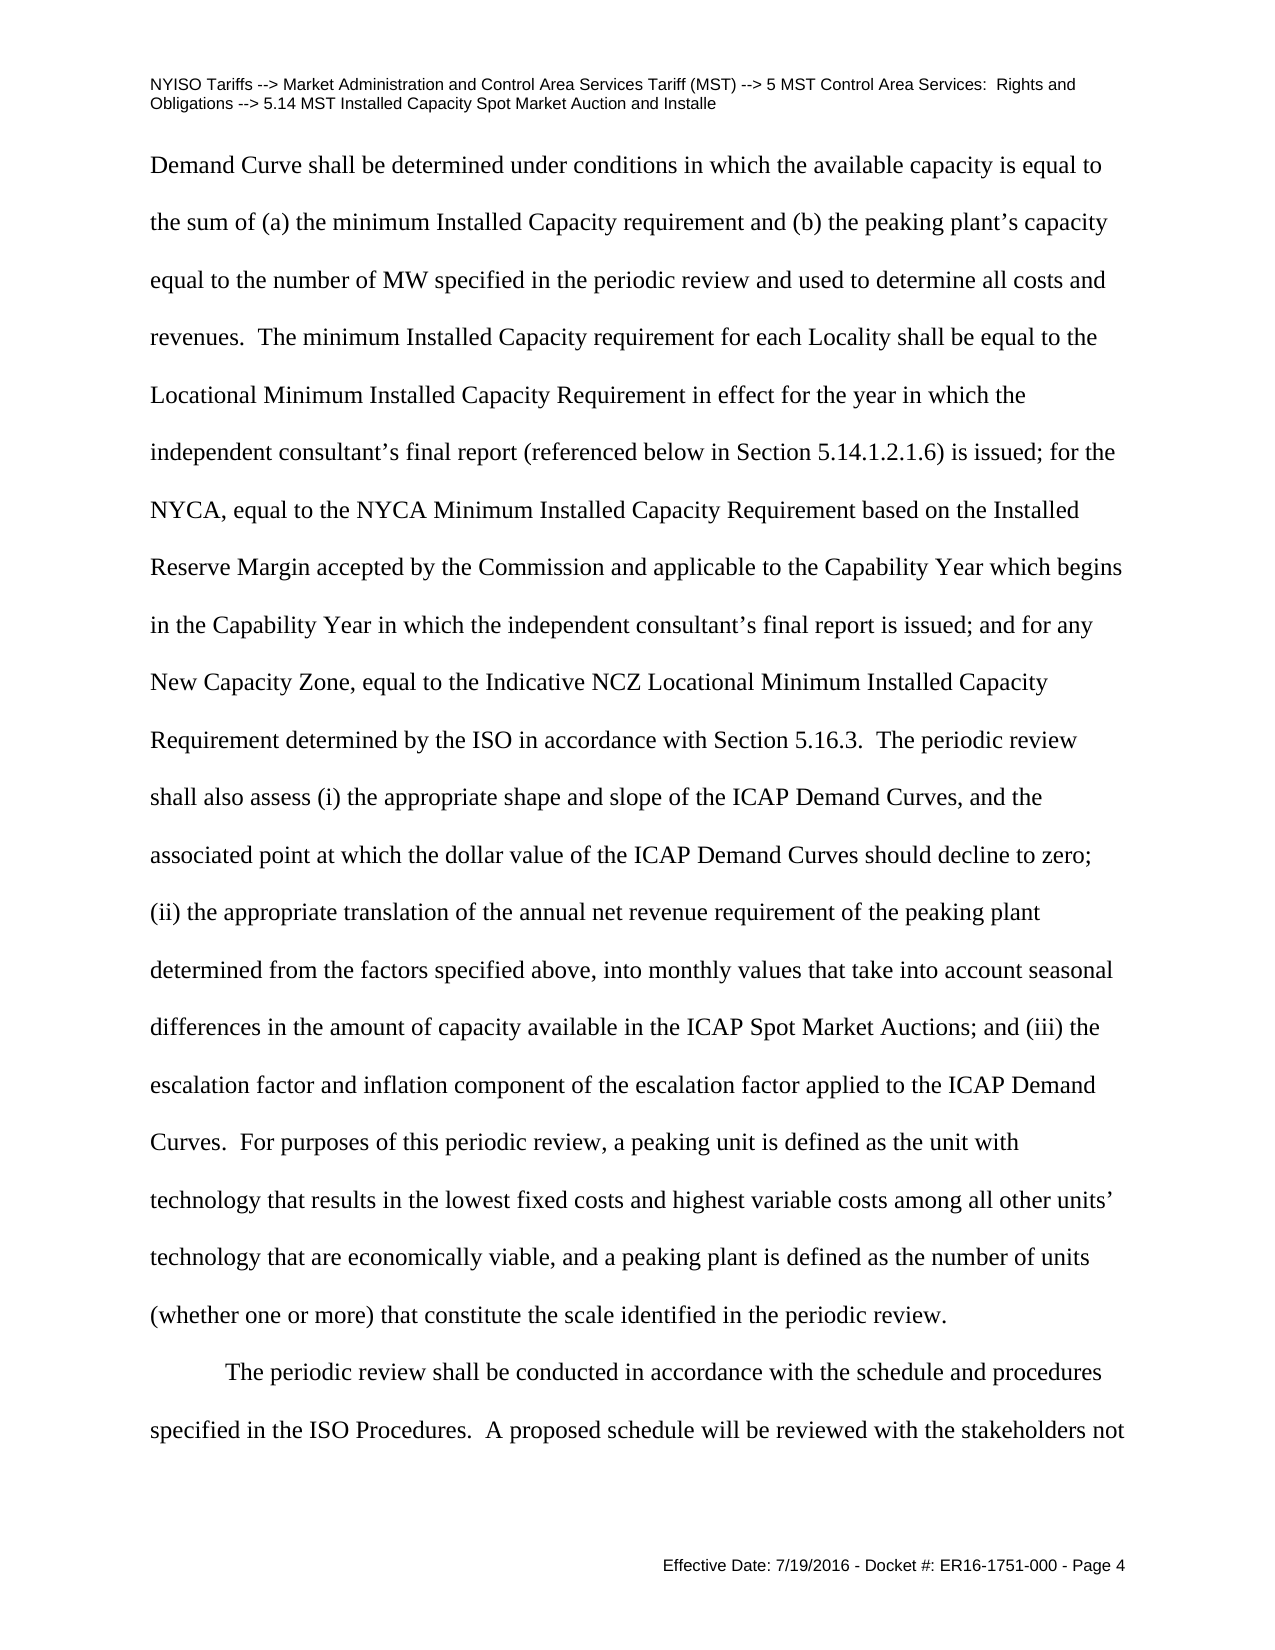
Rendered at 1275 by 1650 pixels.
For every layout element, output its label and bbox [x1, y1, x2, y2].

text [150, 1357, 1125, 1444]
text [150, 150, 1125, 1329]
